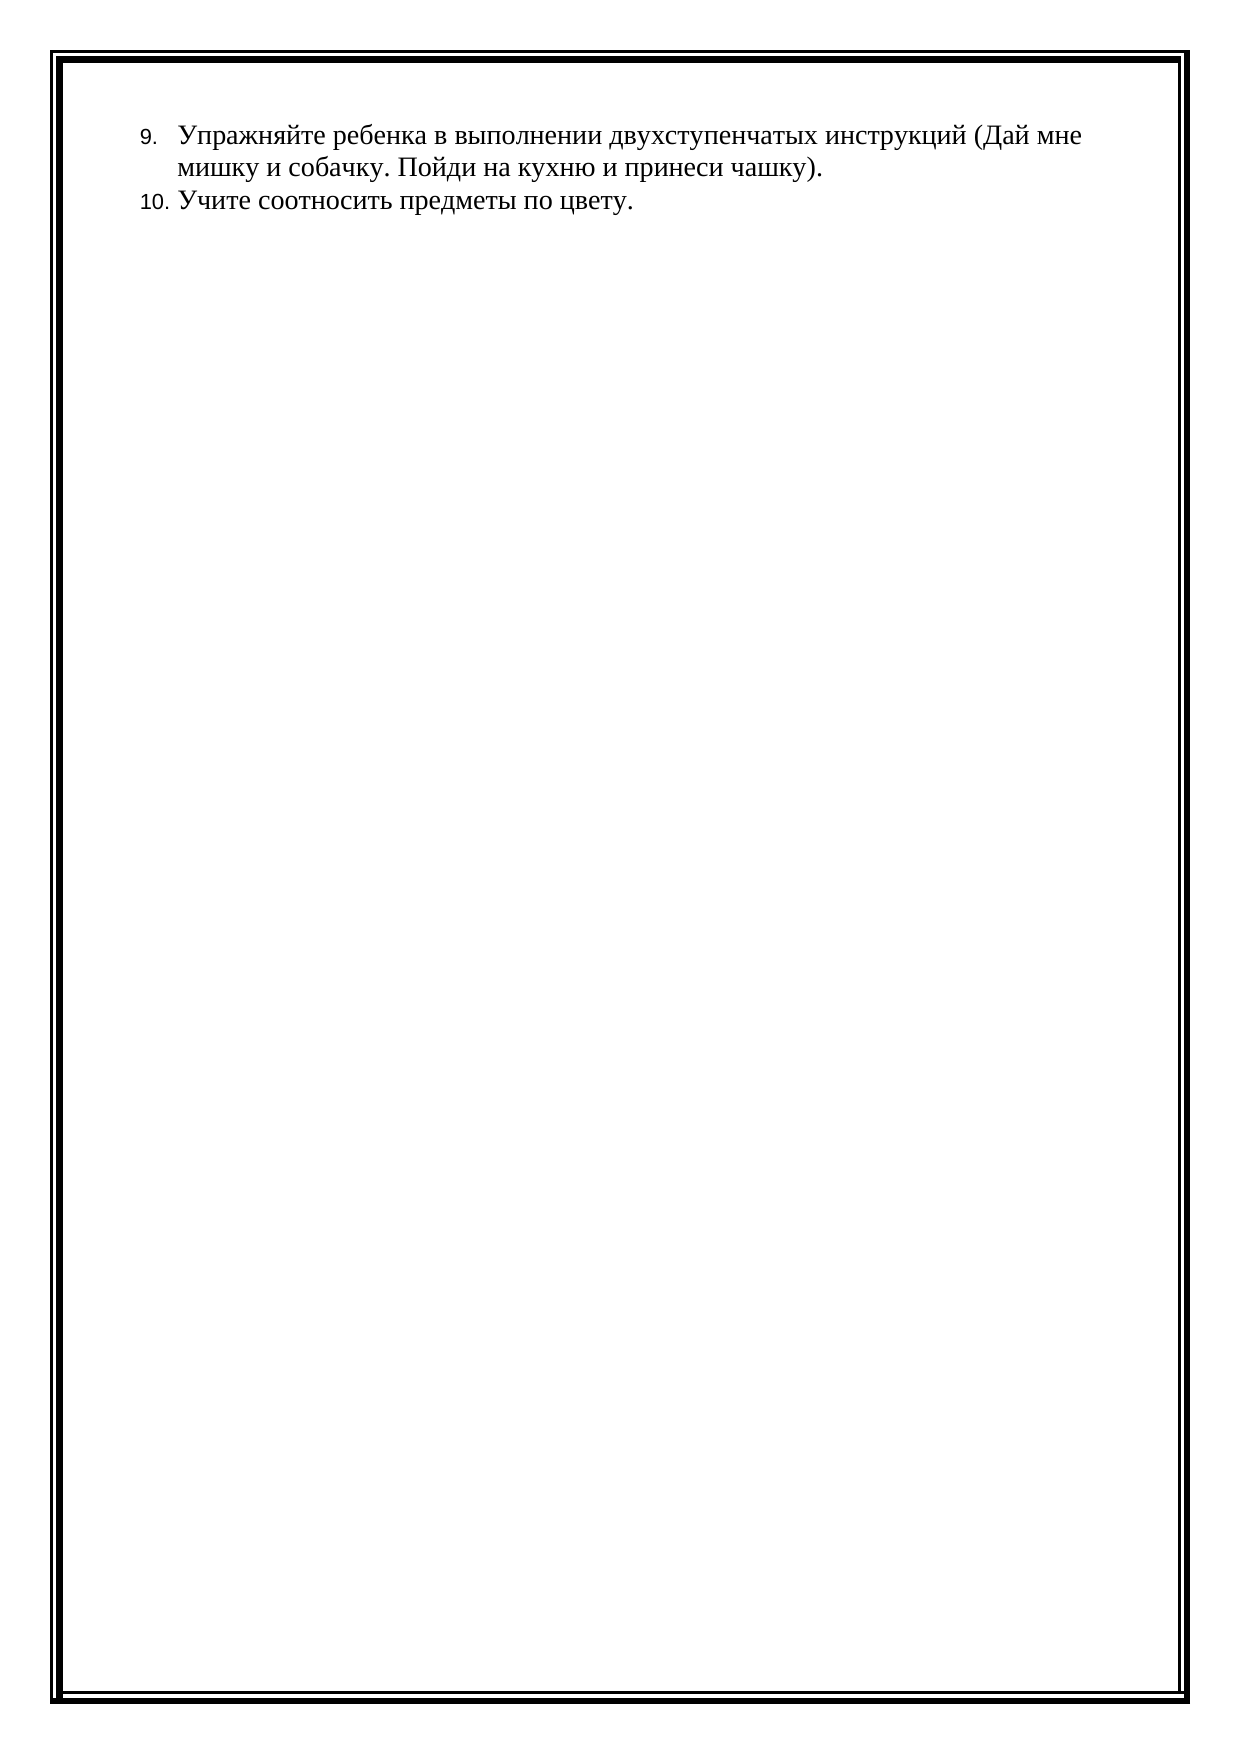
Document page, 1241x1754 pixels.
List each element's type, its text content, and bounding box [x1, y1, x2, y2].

list Учите соотносить предметы по цвету. [139, 183, 1152, 215]
list Упражняйте ребенка в выполнении двухступенчатых инструкций (Дай мне мишку и собачку. Пойди на кухню и принеси чашку). [139, 118, 1152, 183]
